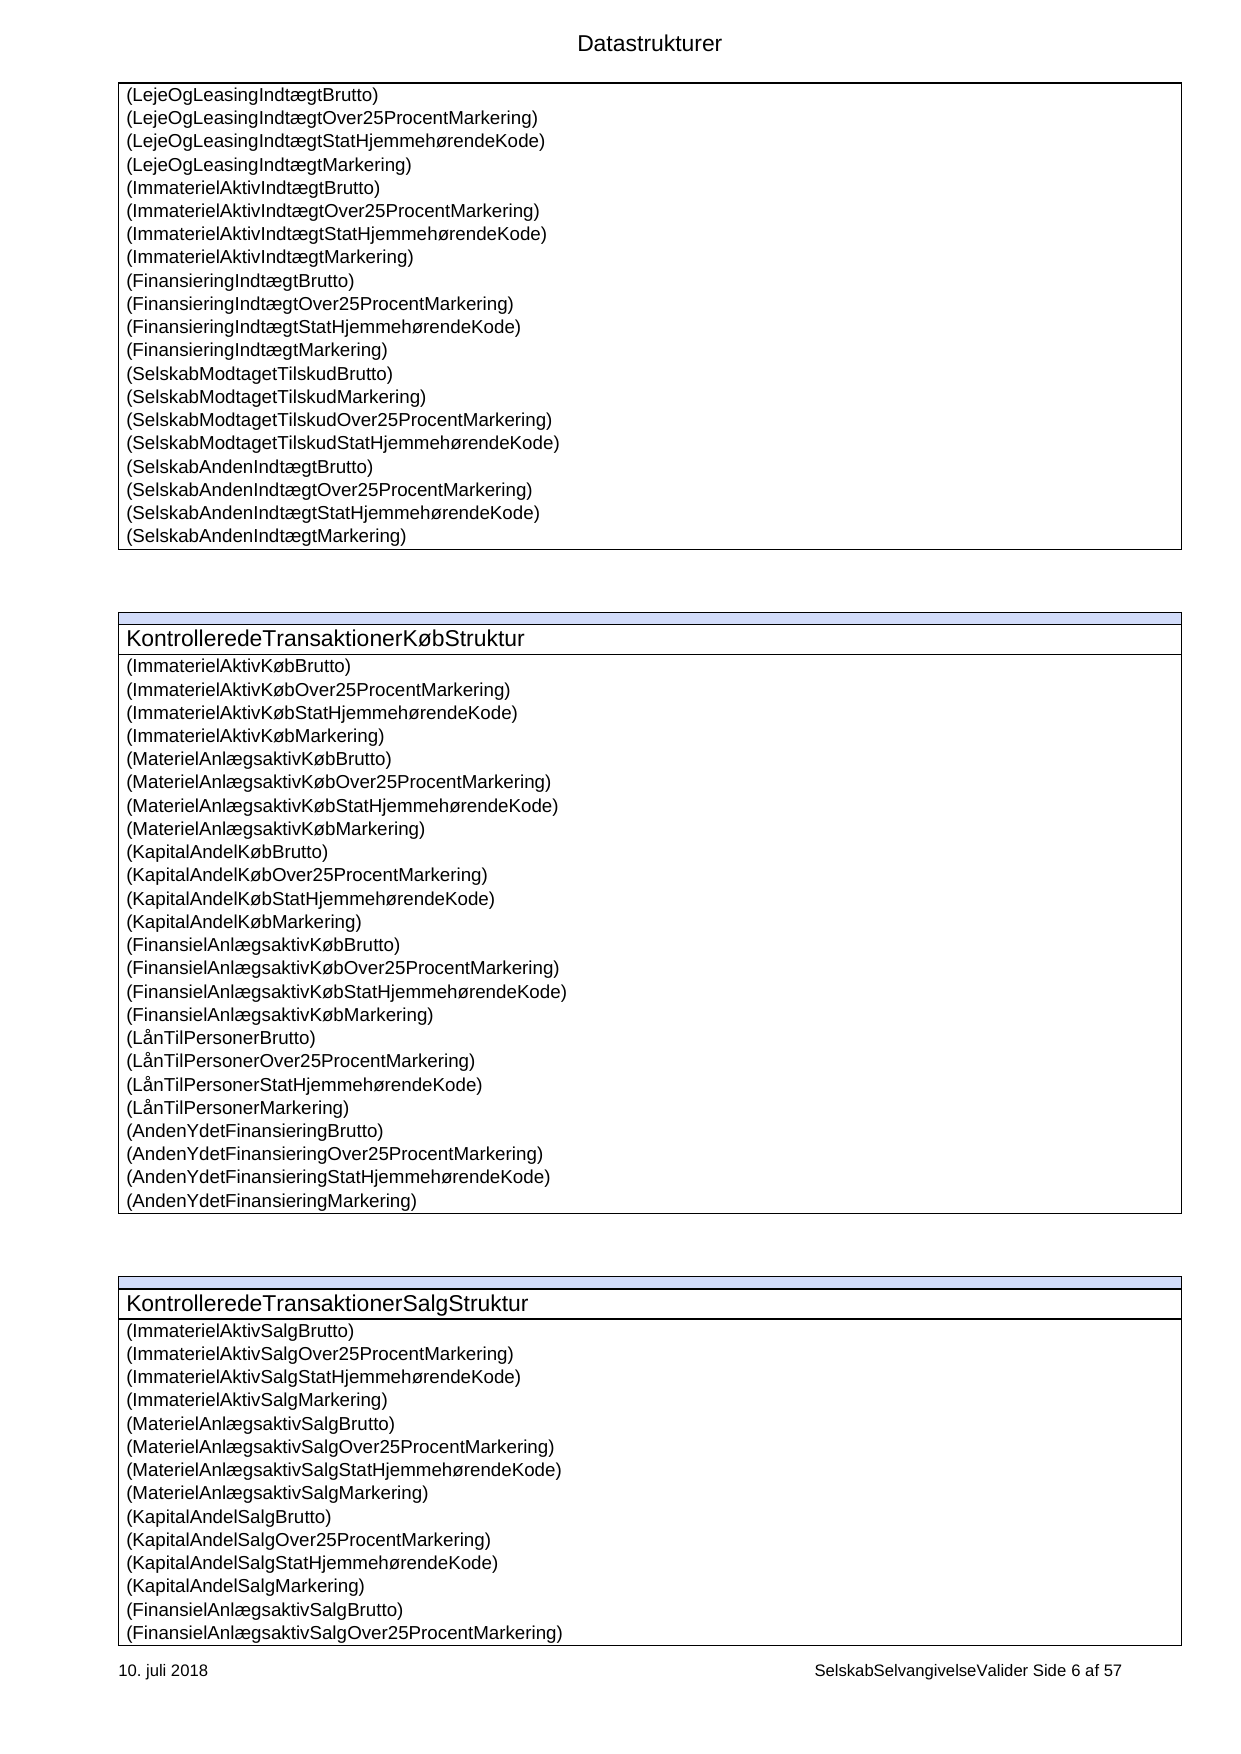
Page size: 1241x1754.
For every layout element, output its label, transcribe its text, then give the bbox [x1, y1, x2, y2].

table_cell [119, 1320, 1181, 1645]
table_header [119, 1277, 1181, 1288]
table_cell KontrolleredeTransaktionerSalgStruktur [119, 1290, 1181, 1318]
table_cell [119, 84, 1181, 549]
table_cell (ImmaterielAktivKøbBrutto) (ImmaterielAktivKøbOver25ProcentMarkering) (ImmaterielAktivKøbStatHjemmehørendeKode) (ImmaterielAktivKøbMarkering) (MaterielAnlægsaktivKøbBrutto) (MaterielAnlægsaktivKøbOver25ProcentMarkering) (MaterielAnlægsaktivKøbStatHjemmehørendeKode) (MaterielAnlægsaktivKøbMarkering) (KapitalAndelKøbBrutto) (KapitalAndelKøbOver25ProcentMarkering) (KapitalAndelKøbStatHjemmehørendeKode) (KapitalAndelKøbMarkering) (FinansielAnlægsaktivKøbBrutto) (FinansielAnlægsaktivKøbOver25ProcentMarkering) (FinansielAnlægsaktivKøbStatHjemmehørendeKode) (FinansielAnlægsaktivKøbMarkering) (LånTilPersonerBrutto) (LånTilPersonerOver25ProcentMarkering) (LånTilPersonerStatHjemmehørendeKode) (LånTilPersonerMarkering) (AndenYdetFinansieringBrutto) (AndenYdetFinansieringOver25ProcentMarkering) (AndenYdetFinansieringStatHjemmehørendeKode) (AndenYdetFinansieringMarkering) [119, 655, 1181, 1213]
table_cell KontrolleredeTransaktionerKøbStruktur [119, 625, 1181, 654]
table_header [119, 613, 1181, 624]
